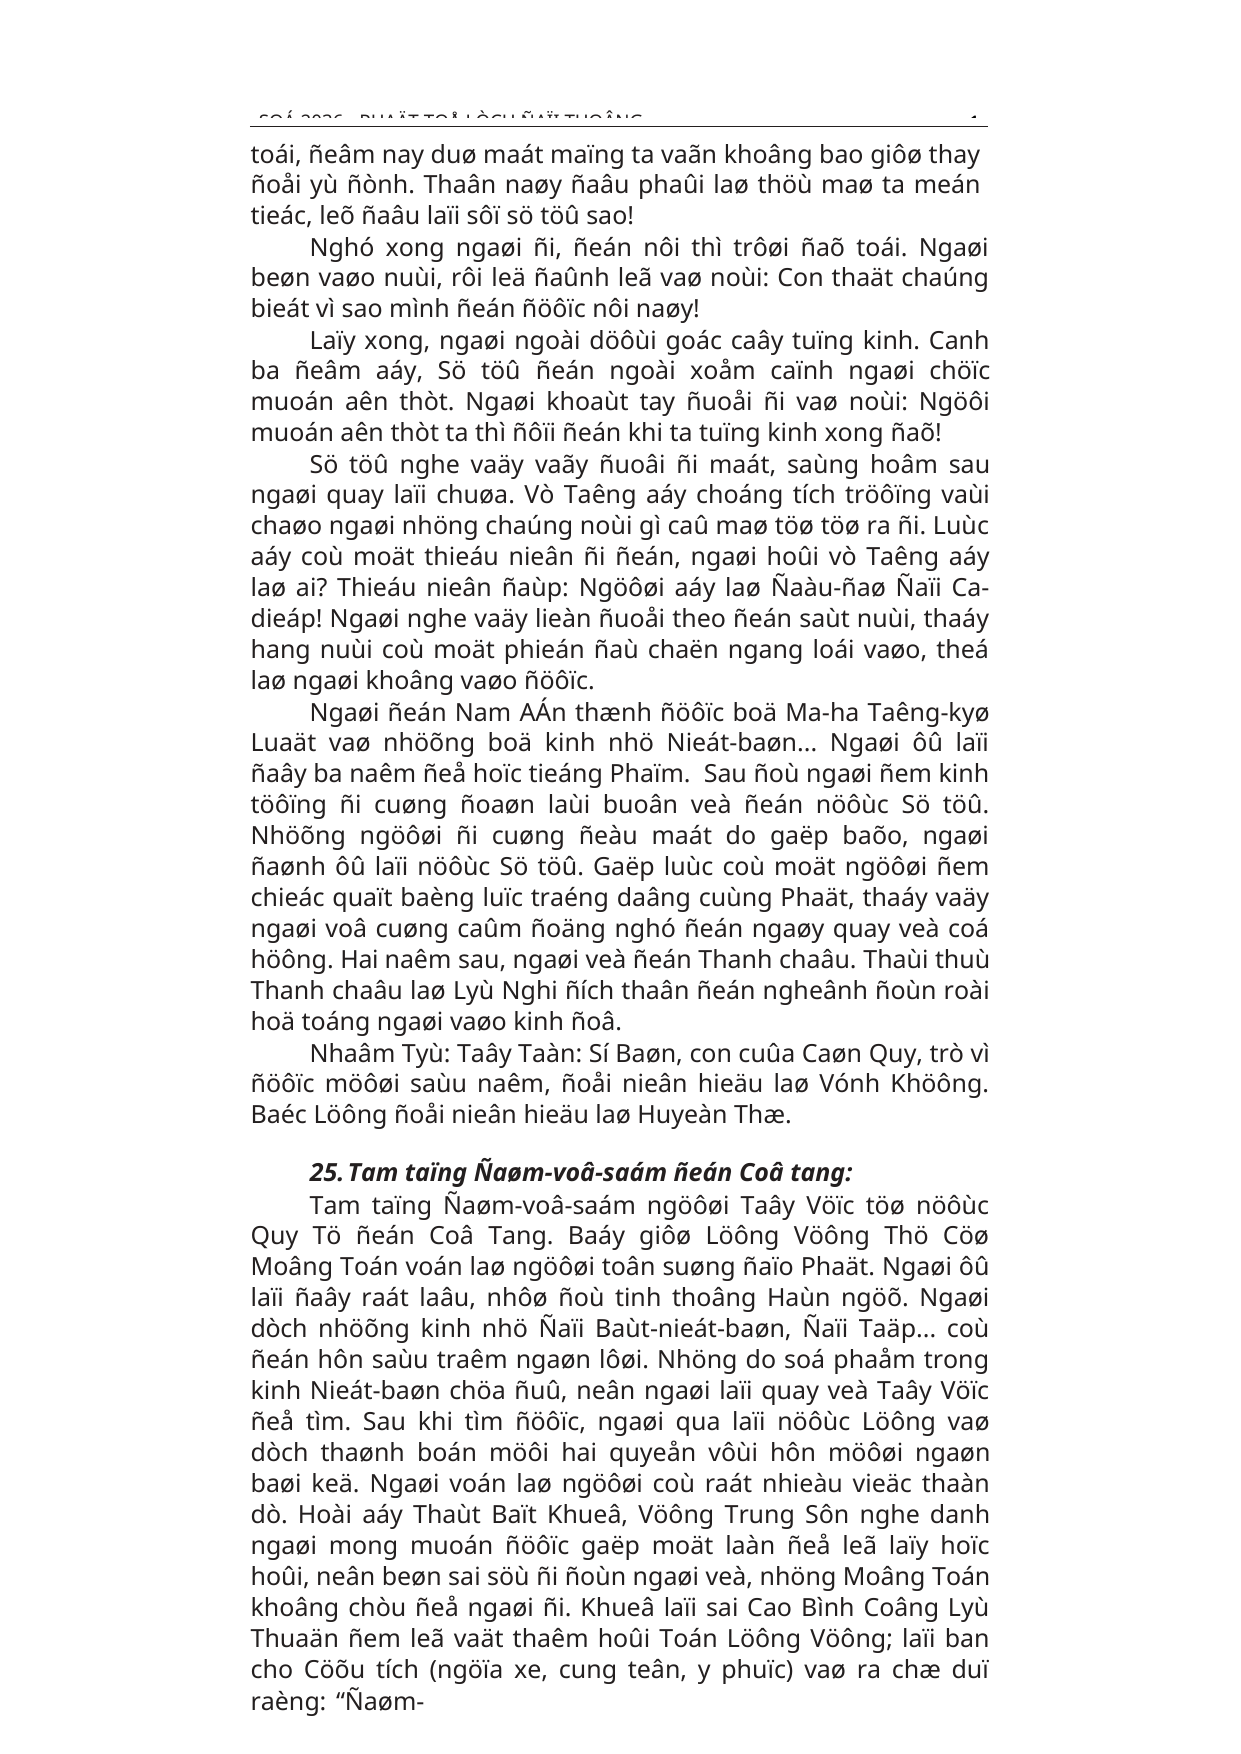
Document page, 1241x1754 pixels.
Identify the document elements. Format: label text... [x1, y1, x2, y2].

text toái, ñeâm nay duø maát maïng ta vaãn khoâng bao giôø thay ñoåi yù ñònh. Thaân naøy ñaâu phaûi laø thöù maø ta meán tieác, leõ ñaâu laïi sôï sö töû sao! [250, 138, 981, 231]
text Laïy xong, ngaøi ngoài döôùi goác caây tuïng kinh. Canh ba ñeâm aáy, Sö töû ñeán ngoài xoåm caïnh ngaøi chöïc muoán aên thòt. Ngaøi khoaùt tay ñuoåi ñi vaø noùi: Ngöôi muoán aên thòt ta thì ñôïi ñeán khi ta tuïng kinh xong ñaõ! [250, 324, 990, 448]
text Sö töû nghe vaäy vaãy ñuoâi ñi maát, saùng hoâm sau ngaøi quay laïi chuøa. Vò Taêng aáy choáng tích tröôïng vaùi chaøo ngaøi nhöng chaúng noùi gì caû maø töø töø ra ñi. Luùc aáy coù moät thieáu nieân ñi ñeán, ngaøi hoûi vò Taêng aáy laø ai? Thieáu nieân ñaùp: Ngöôøi aáy laø Ñaàu-ñaø Ñaïi Ca-dieáp! Ngaøi nghe vaäy lieàn ñuoåi theo ñeán saùt nuùi, thaáy hang nuùi coù moät phieán ñaù chaën ngang loái vaøo, theá laø ngaøi khoâng vaøo ñöôïc. [250, 448, 990, 697]
text Tam taïng Ñaøm-voâ-saám ngöôøi Taây Vöïc töø nöôùc Quy Tö ñeán Coâ Tang. Baáy giôø Löông Vöông Thö Cöø Moâng Toán voán laø ngöôøi toân suøng ñaïo Phaät. Ngaøi ôû laïi ñaây raát laâu, nhôø ñoù tinh thoâng Haùn ngöõ. Ngaøi dòch nhöõng kinh nhö Ñaïi Baùt-nieát-baøn, Ñaïi Taäp... coù ñeán hôn saùu traêm ngaøn lôøi. Nhöng do soá phaåm trong kinh Nieát-baøn chöa ñuû, neân ngaøi laïi quay veà Taây Vöïc ñeå tìm. Sau khi tìm ñöôïc, ngaøi qua laïi nöôùc Löông vaø dòch thaønh boán möôi hai quyeån vôùi hôn möôøi ngaøn baøi keä. Ngaøi voán laø ngöôøi coù raát nhieàu vieäc thaàn dò. Hoài aáy Thaùt Baït Khueâ, Vöông Trung Sôn nghe danh ngaøi mong muoán ñöôïc gaëp moät laàn ñeå leã laïy hoïc hoûi, neân beøn sai söù ñi ñoùn ngaøi veà, nhöng Moâng Toán khoâng chòu ñeå ngaøi ñi. Khueâ laïi sai Cao Bình Coâng Lyù Thuaän ñem leã vaät thaêm hoûi Toán Löông Vöông; laïi ban cho Cöõu tích (ngöïa xe, cung teân, y phuïc) vaø ra chæ duï raèng: “Ñaøm- [250, 1190, 990, 1717]
text Nghó xong ngaøi ñi, ñeán nôi thì trôøi ñaõ toái. Ngaøi beøn vaøo nuùi, rôi leä ñaûnh leã vaø noùi: Con thaät chaúng bieát vì sao mình ñeán ñöôïc nôi naøy! [250, 231, 990, 324]
subtitle Tam taïng Ñaøm-voâ-saám ñeán Coâ tang: [309, 1155, 1092, 1188]
text Ngaøi ñeán Nam AÁn thænh ñöôïc boä Ma-ha Taêng-kyø Luaät vaø nhöõng boä kinh nhö Nieát-baøn... Ngaøi ôû laïi ñaây ba naêm ñeå hoïc tieáng Phaïm. Sau ñoù ngaøi ñem kinh töôïng ñi cuøng ñoaøn laùi buoân veà ñeán nöôùc Sö töû. Nhöõng ngöôøi ñi cuøng ñeàu maát do gaëp baõo, ngaøi ñaønh ôû laïi nöôùc Sö töû. Gaëp luùc coù moät ngöôøi ñem chieác quaït baèng luïc traéng daâng cuùng Phaät, thaáy vaäy ngaøi voâ cuøng caûm ñoäng nghó ñeán ngaøy quay veà coá höông. Hai naêm sau, ngaøi veà ñeán Thanh chaâu. Thaùi thuù Thanh chaâu laø Lyù Nghi ñích thaân ñeán ngheânh ñoùn roài hoä toáng ngaøi vaøo kinh ñoâ. [250, 697, 990, 1038]
text Nhaâm Tyù: Taây Taàn: Sí Baøn, con cuûa Caøn Quy, trò vì ñöôïc möôøi saùu naêm, ñoåi nieân hieäu laø Vónh Khöông. Baéc Löông ñoåi nieân hieäu laø Huyeàn Thæ. [250, 1038, 990, 1131]
